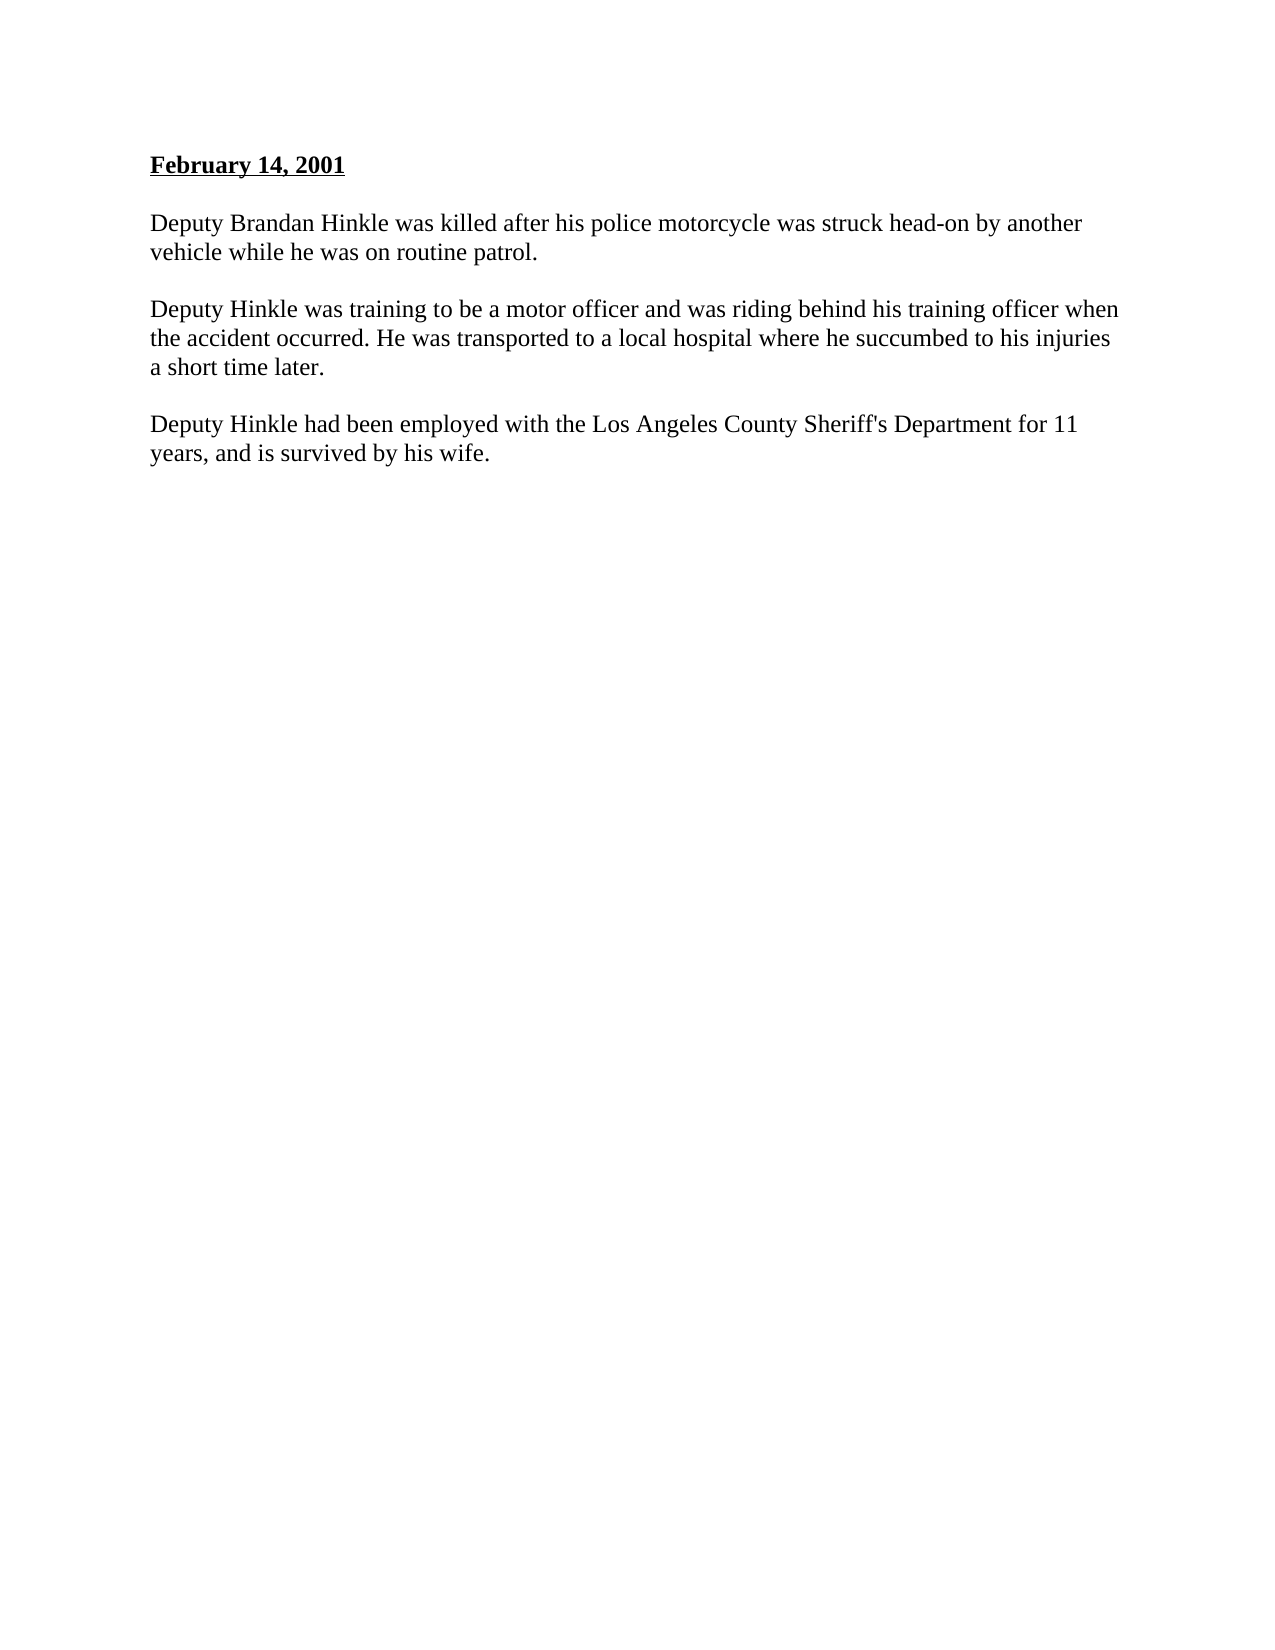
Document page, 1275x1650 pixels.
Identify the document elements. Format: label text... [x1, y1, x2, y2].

text Deputy Brandan Hinkle was killed after his police motorcycle was struck head-on by another vehicle while he was on routine patrol. Deputy Hinkle was training to be a motor officer and was riding behind his training officer when the accident occurred. He was transported to a local hospital where he succumbed to his injuries a short time later. Deputy Hinkle had been employed with the Los Angeles County Sheriff's Department for 11 years, and is survived by his wife. [150, 208, 1125, 467]
text February 14, 2001 [150, 150, 1125, 179]
